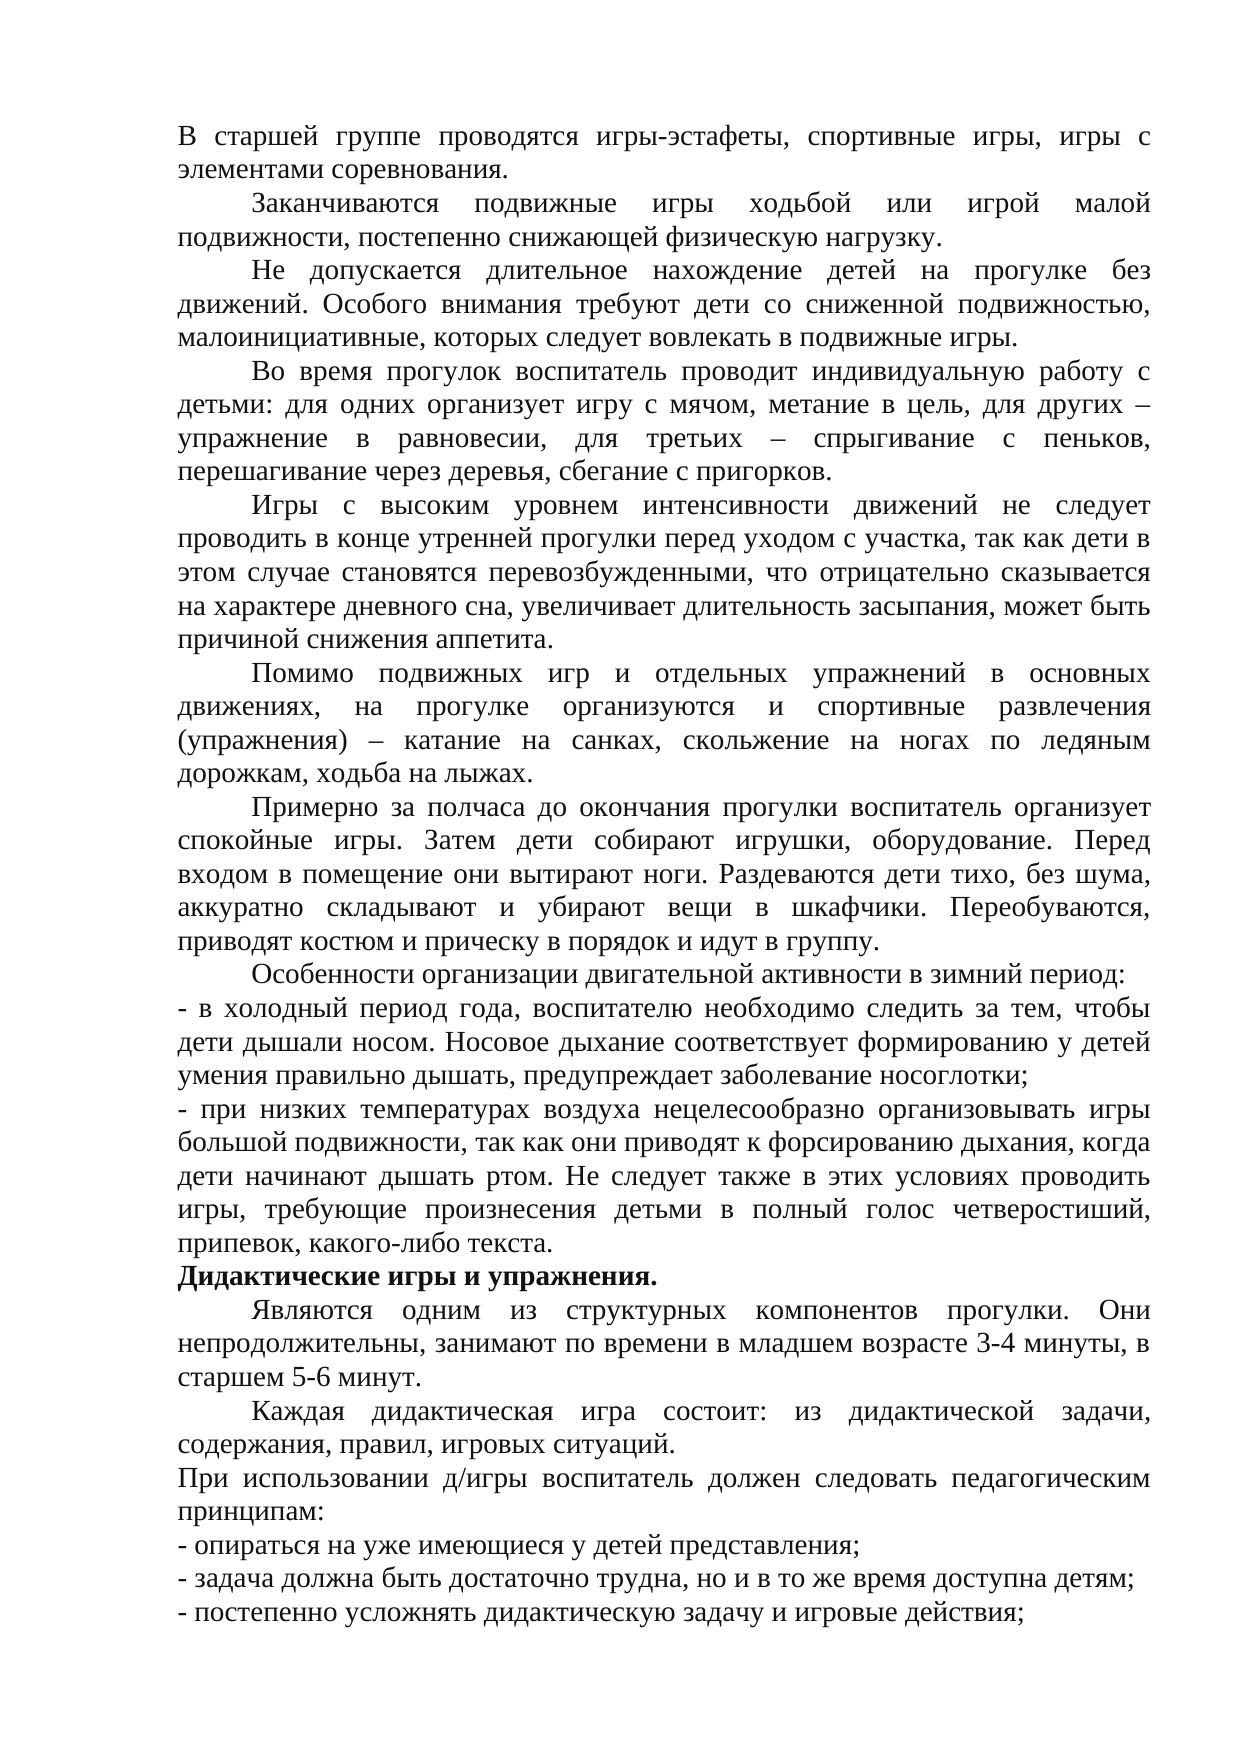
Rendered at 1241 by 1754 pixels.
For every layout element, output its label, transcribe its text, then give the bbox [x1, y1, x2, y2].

text Дидактические игры и упражнения. [177, 1258, 1152, 1292]
text - постепенно усложнять дидактическую задачу и игровые действия; [177, 1594, 1152, 1627]
text Заканчиваются подвижные игры ходьбой или игрой малой подвижности, постепенно снижающей физическую нагрузку. [177, 185, 1152, 252]
text - опираться на уже имеющиеся у детей представления; [177, 1527, 1152, 1560]
text Не допускается длительное нахождение детей на прогулке без движений. Особого внимания требуют дети со сниженной подвижностью, малоинициативные, которых следует вовлекать в подвижные игры. [177, 252, 1152, 353]
text При использовании д/игры воспитатель должен следовать педагогическим принципам: [177, 1460, 1152, 1527]
text Во время прогулок воспитатель проводит индивидуальную работу с детьми: для одних организует игру с мячом, метание в цель, для других – упражнение в равновесии, для третьих – спрыгивание с пеньков, перешагивание через деревья, сбегание с пригорков. [177, 353, 1152, 487]
text Игры с высоким уровнем интенсивности движений не следует проводить в конце утренней прогулки перед уходом с участка, так как дети в этом случае становятся перевозбужденными, что отрицательно сказывается на характере дневного сна, увеличивает длительность засыпания, может быть причиной снижения аппетита. [177, 487, 1152, 655]
text Примерно за полчаса до окончания прогулки воспитатель организует спокойные игры. Затем дети собирают игрушки, оборудование. Перед входом в помещение они вытирают ноги. Раздеваются дети тихо, без шума, аккуратно складывают и убирают вещи в шкафчики. Переобуваются, приводят костюм и прическу в порядок и идут в группу. [177, 789, 1152, 957]
text - при низких температурах воздуха нецелесообразно организовывать игры большой подвижности, так как они приводят к форсированию дыхания, когда дети начинают дышать ртом. Не следует также в этих условиях проводить игры, требующие произнесения детьми в полный голос четверостиший, припевок, какого-либо текста. [177, 1091, 1152, 1258]
text В старшей группе проводятся игры-эстафеты, спортивные игры, игры с элементами соревнования. [177, 118, 1152, 185]
text Помимо подвижных игр и отдельных упражнений в основных движениях, на прогулке организуются и спортивные развлечения (упражнения) – катание на санках, скольжение на ногах по ледяным дорожкам, ходьба на лыжах. [177, 655, 1152, 789]
text Являются одним из структурных компонентов прогулки. Они непродолжительны, занимают по времени в младшем возрасте 3-4 минуты, в старшем 5-6 минут. [177, 1292, 1152, 1393]
text Каждая дидактическая игра состоит: из дидактической задачи, содержания, правил, игровых ситуаций. [177, 1393, 1152, 1460]
text - задача должна быть достаточно трудна, но и в то же время доступна детям; [177, 1560, 1152, 1594]
text Особенности организации двигательной активности в зимний период: [177, 957, 1152, 990]
text - в холодный период года, воспитателю необходимо следить за тем, чтобы дети дышали носом. Носовое дыхание соответствует формированию у детей умения правильно дышать, предупреждает заболевание носоглотки; [177, 990, 1152, 1091]
